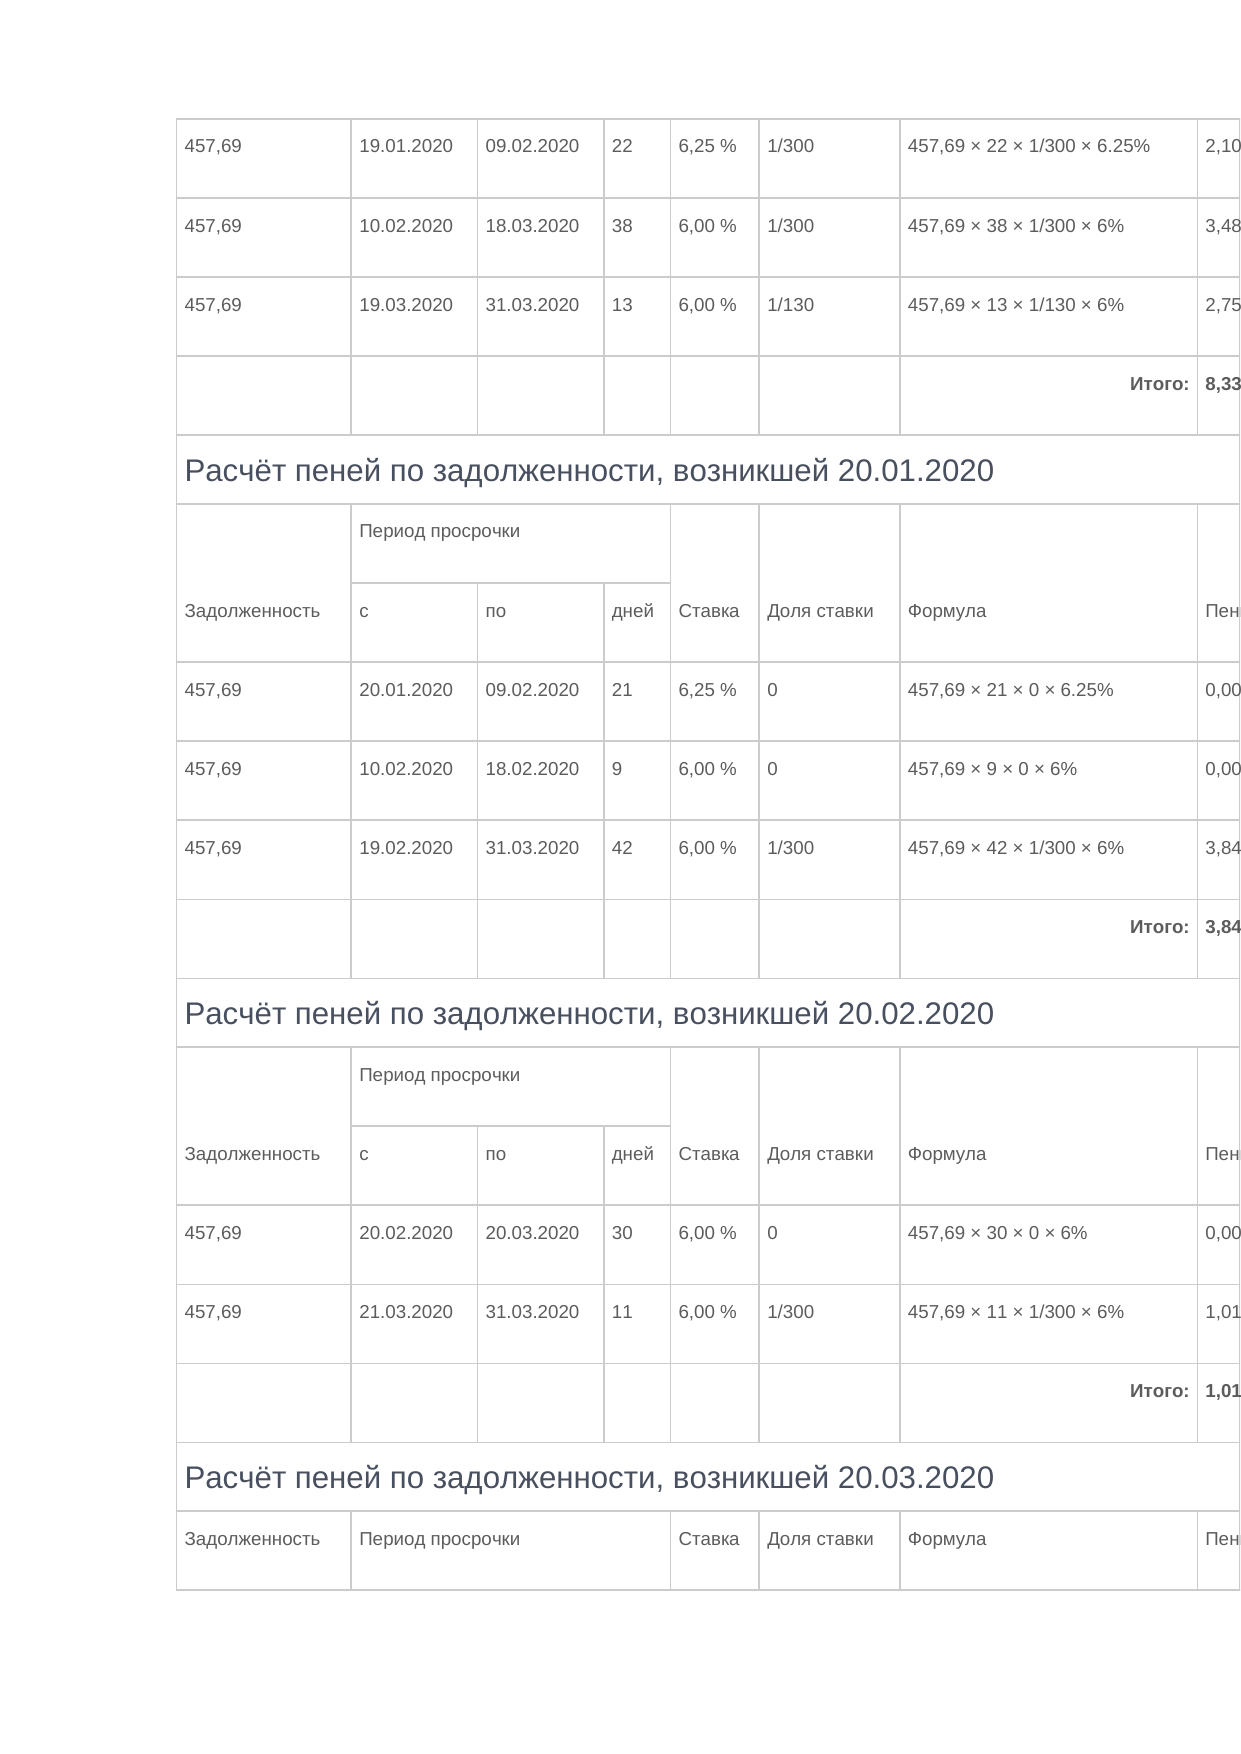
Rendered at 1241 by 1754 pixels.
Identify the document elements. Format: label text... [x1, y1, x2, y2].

table_cell с [352, 1127, 477, 1204]
table_cell 6,00 % [671, 821, 758, 898]
table_cell 1/300 [760, 199, 899, 276]
table_cell дней [605, 1127, 670, 1204]
table_cell Период просрочки [352, 505, 670, 582]
table_cell 457,69 [177, 199, 350, 276]
table_cell 0 [760, 663, 899, 740]
table_cell Расчёт пеней по задолженности, возникшей 20.01.2020 [177, 436, 1239, 503]
table_cell Период просрочки [352, 1512, 670, 1589]
table_cell 457,69 [177, 1285, 350, 1362]
table_cell 09.02.2020 [478, 120, 603, 197]
table_cell по [478, 1127, 603, 1204]
table_cell 18.02.2020 [478, 742, 603, 819]
table_cell 457,69 × 22 × 1/300 × 6.25% [901, 120, 1197, 197]
table_cell 0,00 р. [1198, 742, 1239, 819]
table_cell [760, 357, 899, 434]
table_cell 457,69 × 11 × 1/300 × 6% [901, 1285, 1197, 1362]
table_cell Формула [901, 1512, 1197, 1589]
table_cell 10.02.2020 [352, 742, 477, 819]
table_cell 457,69 × 21 × 0 × 6.25% [901, 663, 1197, 740]
table_cell 1,01 р. [1198, 1285, 1239, 1362]
table_cell 38 [605, 199, 670, 276]
table_cell 457,69 × 13 × 1/130 × 6% [901, 278, 1197, 355]
table_cell 3,48 р. [1198, 199, 1239, 276]
table_cell Пени [1198, 1048, 1239, 1204]
table_cell Задолженность [177, 1512, 350, 1589]
table_cell 457,69 × 9 × 0 × 6% [901, 742, 1197, 819]
table_cell Ставка [671, 1512, 758, 1589]
table_cell 31.03.2020 [478, 821, 603, 898]
table_cell 22 [605, 120, 670, 197]
table_cell 457,69 [177, 278, 350, 355]
table_cell Ставка [671, 505, 758, 661]
table_cell [671, 357, 758, 434]
table_cell [605, 357, 670, 434]
table_cell дней [605, 584, 670, 661]
table_cell 0 [760, 742, 899, 819]
table_cell [671, 1364, 758, 1442]
table_cell Итого: [901, 357, 1197, 434]
table_cell 09.02.2020 [478, 663, 603, 740]
table_cell 42 [605, 821, 670, 898]
table_cell 21.03.2020 [352, 1285, 477, 1362]
table_cell 0,00 р. [1198, 1206, 1239, 1283]
table_cell 19.02.2020 [352, 821, 477, 898]
table_cell 3,84 р. [1198, 821, 1239, 898]
table_cell 457,69 [177, 663, 350, 740]
table_cell 6,00 % [671, 1206, 758, 1283]
table_cell 2,10 р. [1198, 120, 1239, 197]
table_cell Итого: [901, 900, 1197, 977]
table_cell [478, 1364, 603, 1442]
table_cell [605, 900, 670, 977]
table_cell [760, 1364, 899, 1442]
table_cell 6,00 % [671, 1285, 758, 1362]
table_cell [177, 1364, 350, 1442]
table_cell Расчёт пеней по задолженности, возникшей 20.03.2020 [177, 1443, 1239, 1510]
table_cell [352, 900, 477, 977]
table_cell Формула [901, 1048, 1197, 1204]
table_cell 457,69 [177, 742, 350, 819]
table_cell 20.03.2020 [478, 1206, 603, 1283]
table_cell 30 [605, 1206, 670, 1283]
table_cell 457,69 × 30 × 0 × 6% [901, 1206, 1197, 1283]
table_cell 9 [605, 742, 670, 819]
table_cell 6,00 % [671, 199, 758, 276]
table_cell Задолженность [177, 1048, 350, 1204]
table_cell Пени [1198, 505, 1239, 661]
table_cell 1/300 [760, 1285, 899, 1362]
table_cell [352, 1364, 477, 1442]
table_cell [671, 900, 758, 977]
table_cell Период просрочки [352, 1048, 670, 1125]
table_cell 31.03.2020 [478, 278, 603, 355]
table_cell 1,01 р. [1198, 1364, 1239, 1442]
table_cell Ставка [671, 1048, 758, 1204]
table_cell [352, 357, 477, 434]
table_cell 8,33 р. [1198, 357, 1239, 434]
table_cell 31.03.2020 [478, 1285, 603, 1362]
table_cell 457,69 [177, 120, 350, 197]
table_cell 21 [605, 663, 670, 740]
table_cell 1/300 [760, 821, 899, 898]
table_cell 20.02.2020 [352, 1206, 477, 1283]
table_cell Итого: [901, 1364, 1197, 1442]
table_cell 11 [605, 1285, 670, 1362]
table_cell с [352, 584, 477, 661]
table_cell 457,69 [177, 821, 350, 898]
table_cell 19.03.2020 [352, 278, 477, 355]
table_cell [760, 900, 899, 977]
table_cell 10.02.2020 [352, 199, 477, 276]
table_cell 6,00 % [671, 742, 758, 819]
table_cell Доля ставки [760, 505, 899, 661]
table_cell Доля ставки [760, 1048, 899, 1204]
table_cell Задолженность [177, 505, 350, 661]
table_cell 19.01.2020 [352, 120, 477, 197]
table_cell [478, 357, 603, 434]
table_cell Доля ставки [760, 1512, 899, 1589]
table_cell Формула [901, 505, 1197, 661]
table_cell Пени [1198, 1512, 1239, 1589]
table_cell 0,00 р. [1198, 663, 1239, 740]
table_cell 3,84 р. [1198, 900, 1239, 977]
table_cell 20.01.2020 [352, 663, 477, 740]
table_cell 457,69 × 38 × 1/300 × 6% [901, 199, 1197, 276]
table_cell 457,69 [177, 1206, 350, 1283]
table_cell [478, 900, 603, 977]
table_cell 1/130 [760, 278, 899, 355]
table_cell 0 [760, 1206, 899, 1283]
table_cell 1/300 [760, 120, 899, 197]
table_cell 13 [605, 278, 670, 355]
table_cell [605, 1364, 670, 1442]
table_cell Расчёт пеней по задолженности, возникшей 20.02.2020 [177, 979, 1239, 1046]
table_cell 6,00 % [671, 278, 758, 355]
table_cell 2,75 р. [1198, 278, 1239, 355]
table_cell [177, 900, 350, 977]
table_cell 18.03.2020 [478, 199, 603, 276]
table_cell по [478, 584, 603, 661]
table_cell 6,25 % [671, 663, 758, 740]
table_cell 457,69 × 42 × 1/300 × 6% [901, 821, 1197, 898]
table_cell [177, 357, 350, 434]
table_cell 6,25 % [671, 120, 758, 197]
